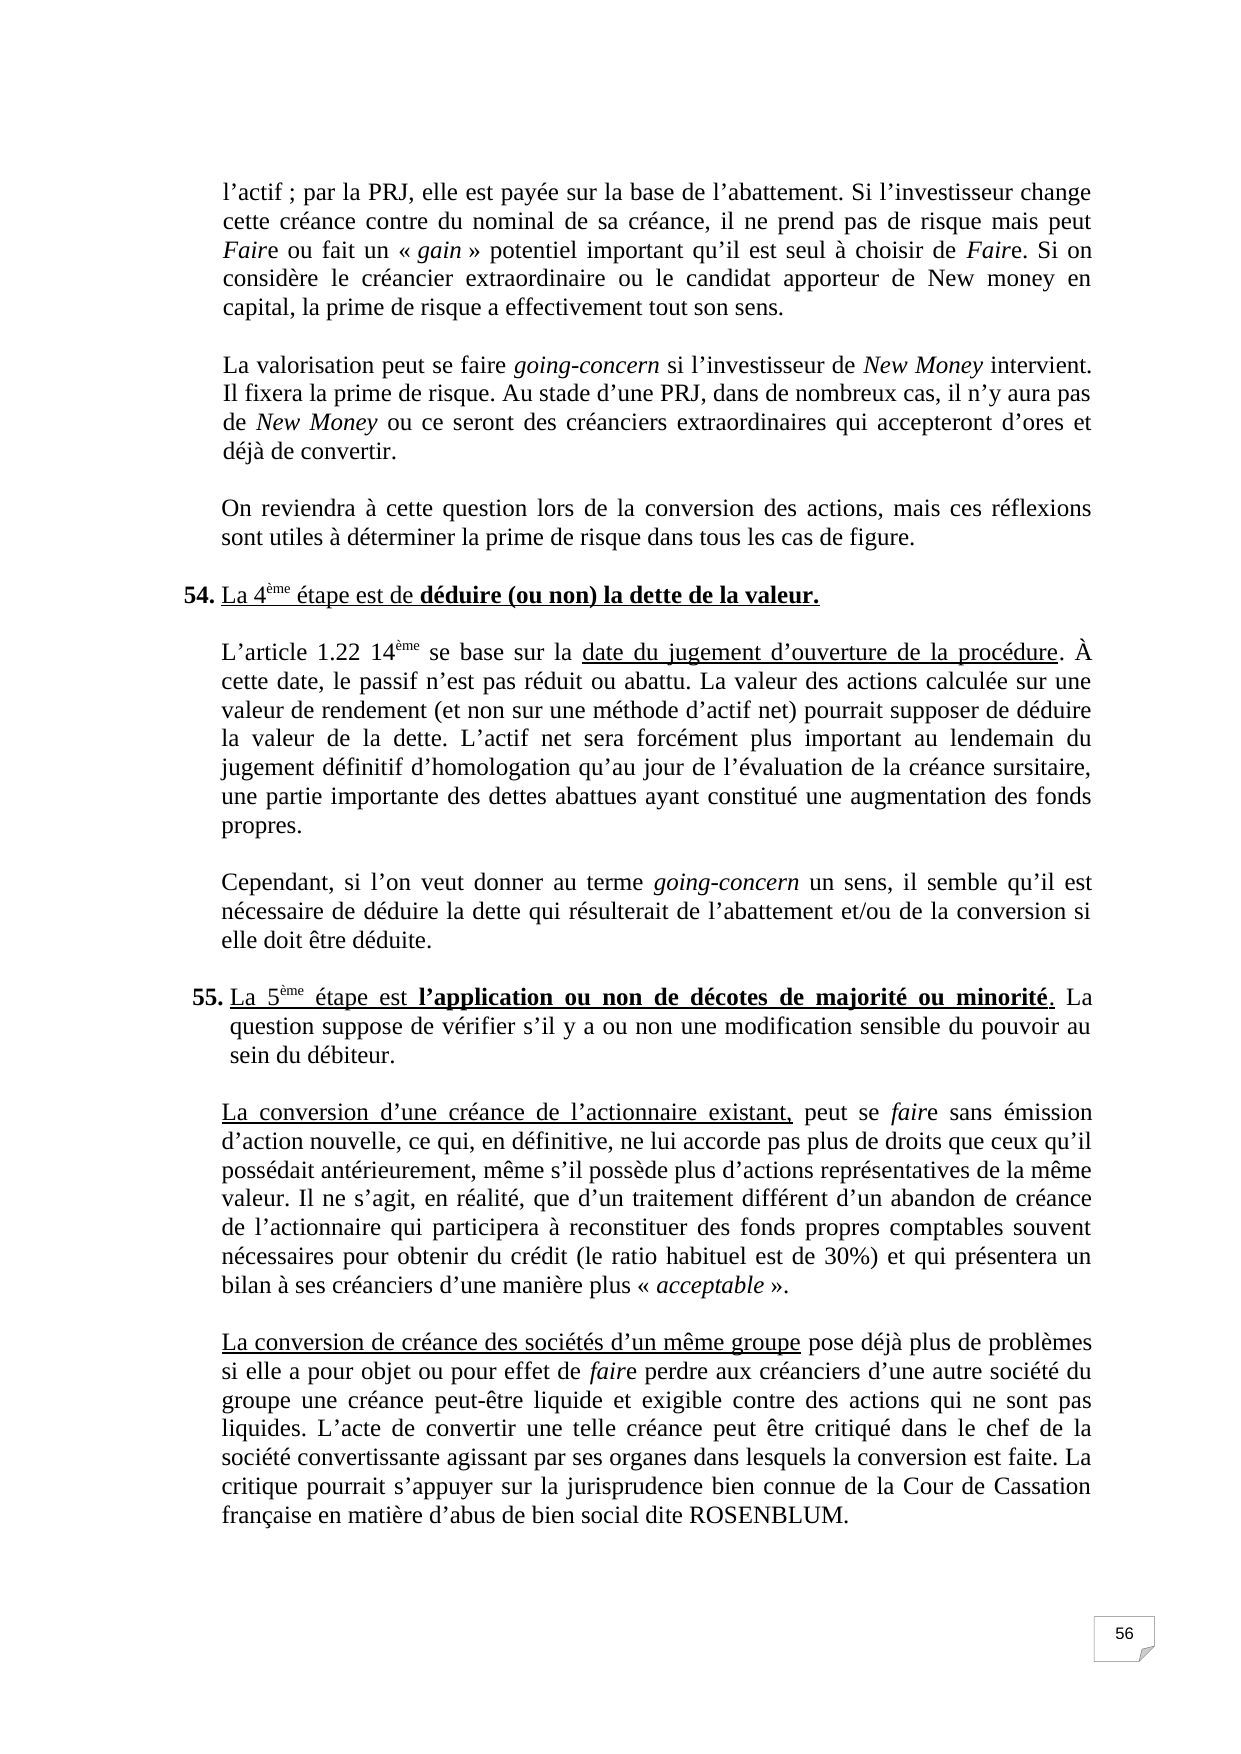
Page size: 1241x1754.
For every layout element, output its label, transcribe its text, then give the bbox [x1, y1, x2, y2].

text La valorisation peut se faire going-concern si l’investisseur de New Money intervient. Il fixera la prime de risque. Au stade d’une PRJ, dans de nombreux cas, il n’y aura pas de New Money ou ce seront des créanciers extraordinaires qui accepteront d’ores et déjà de convertir. [223, 350, 1092, 465]
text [223, 177, 1092, 321]
text Cependant, si l’on veut donner au terme going-concern un sens, il semble qu’il est nécessaire de déduire la dette qui résulterait de l’abattement et/ou de la conversion si elle doit être déduite. [221, 867, 1092, 953]
text On reviendra à cette question lors de la conversion des actions, mais ces réflexions sont utiles à déterminer la prime de risque dans tous les cas de figure. [221, 493, 1092, 551]
text La conversion de créance des sociétés d’un même groupe pose déjà plus de problèmes si elle a pour objet ou pour effet de faire perdre aux créanciers d’une autre société du groupe une créance peut-être liquide et exigible contre des actions qui ne sont pas liquides. L’acte de convertir une telle créance peut être critiqué dans le chef de la société convertissante agissant par ses organes dans lesquels la conversion est faite. La critique pourrait s’appuyer sur la jurisprudence bien connue de la Cour de Cassation française en matière d’abus de bien social dite ROSENBLUM. [221, 1327, 1092, 1528]
text L’article 1.22 14ème se base sur la date du jugement d’ouverture de la procédure. À cette date, le passif n’est pas réduit ou abattu. La valeur des actions calculée sur une valeur de rendement (et non sur une méthode d’actif net) pourrait supposer de déduire la valeur de la dette. L’actif net sera forcément plus important au lendemain du jugement définitif d’homologation qu’au jour de l’évaluation de la créance sursitaire, une partie importante des dettes abattues ayant constitué une augmentation des fonds propres. [221, 637, 1092, 838]
list La 4ème étape est de déduire (ou non) la dette de la valeur. [184, 580, 1092, 608]
text La conversion d’une créance de l’actionnaire existant, peut se faire sans émission d’action nouvelle, ce qui, en définitive, ne lui accorde pas plus de droits que ceux qu’il possédait antérieurement, même s’il possède plus d’actions représentatives de la même valeur. Il ne s’agit, en réalité, que d’un traitement différent d’un abandon de créance de l’actionnaire qui participera à reconstituer des fonds propres comptables souvent nécessaires pour obtenir du crédit (le ratio habituel est de 30%) et qui présentera un bilan à ses créanciers d’une manière plus « acceptable ». [221, 1097, 1092, 1298]
list La 5ème étape est l’application ou non de décotes de majorité ou minorité. La question suppose de vérifier s’il y a ou non une modification sensible du pouvoir au sein du débiteur. [192, 982, 1092, 1068]
